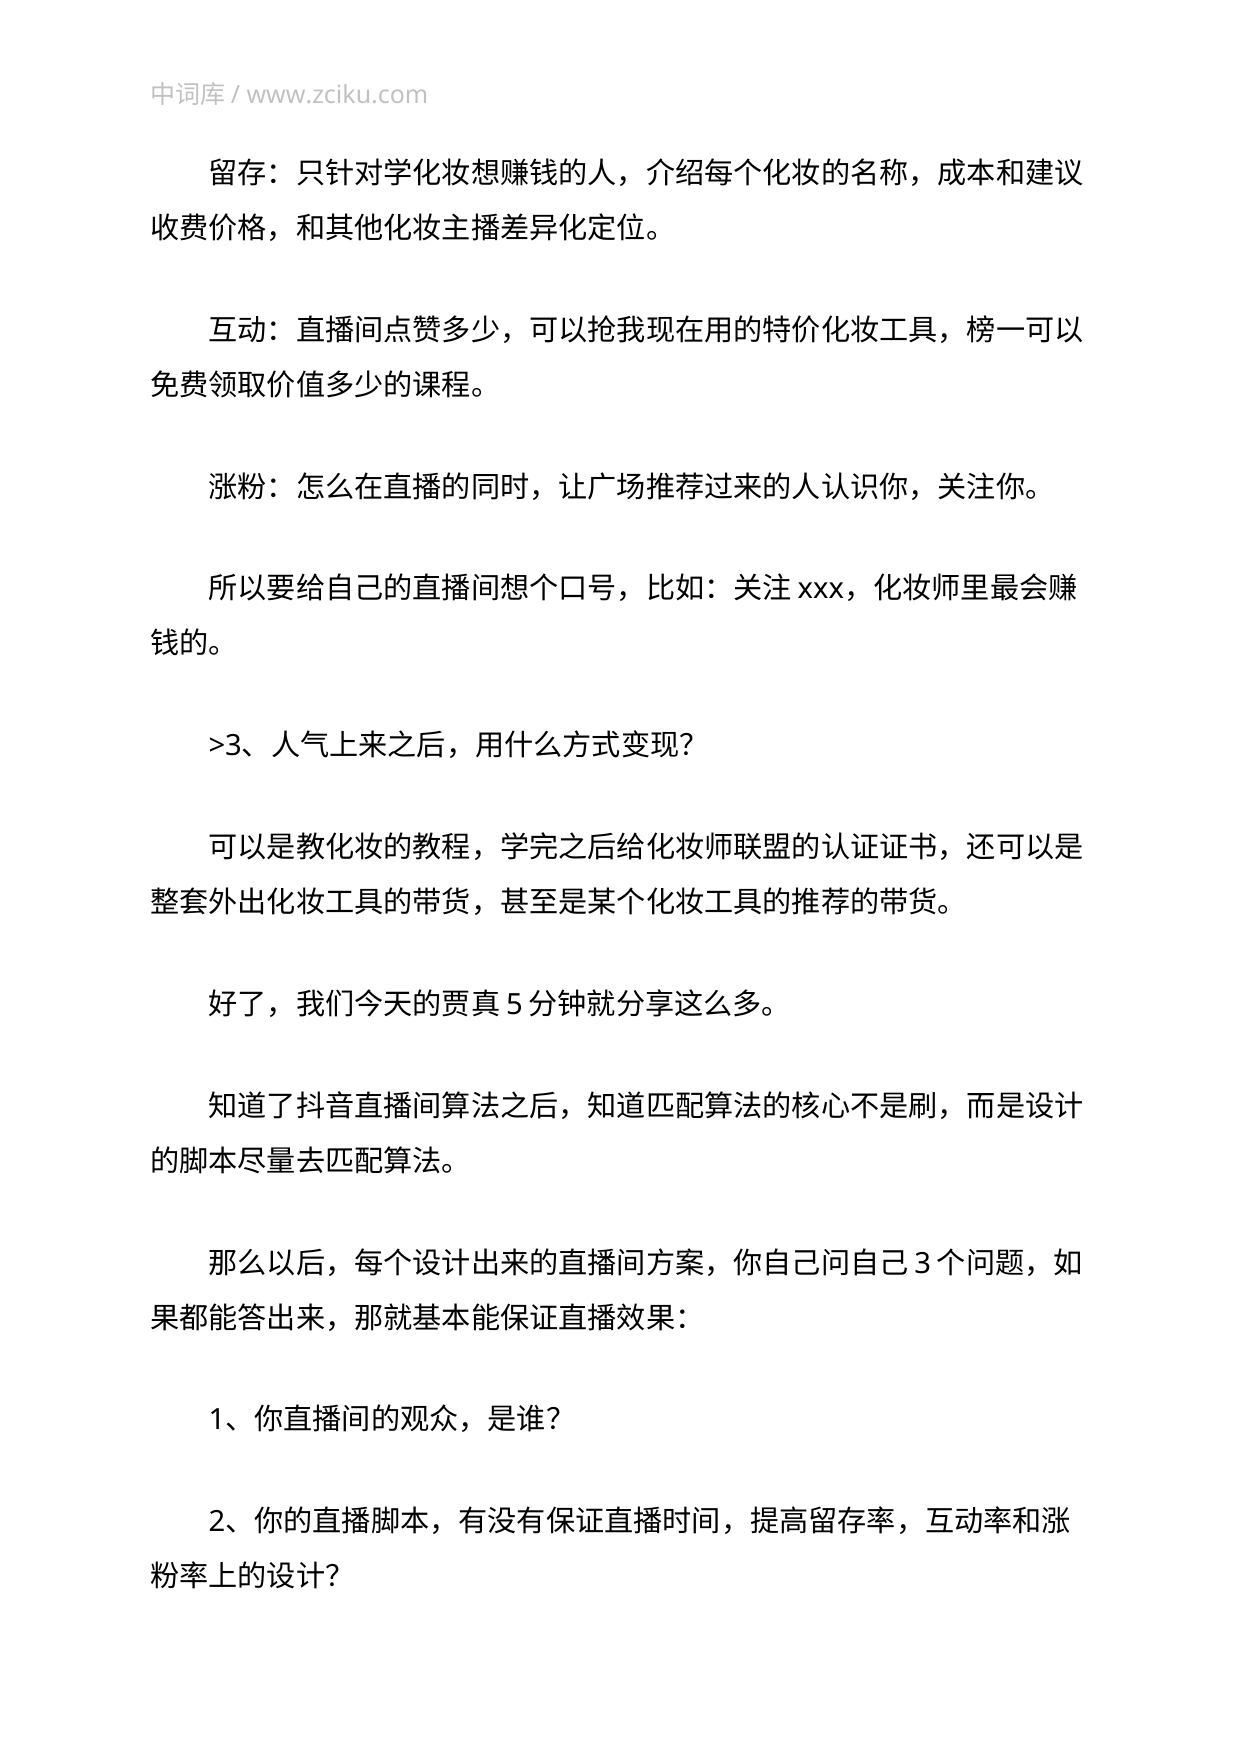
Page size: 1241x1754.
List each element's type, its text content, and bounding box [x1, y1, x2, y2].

text 知道了抖音直播间算法之后，知道匹配算法的核心不是刷，而是设计的脚本尽量去匹配算法。 [150, 1082, 1090, 1180]
text 涨粉：怎么在直播的同时，让广场推荐过来的人认识你，关注你。 [150, 463, 1090, 506]
text 互动：直播间点赞多少，可以抢我现在用的特价化妆工具，榜一可以免费领取价值多少的课程。 [150, 307, 1090, 404]
text 留存：只针对学化妆想赚钱的人，介绍每个化妆的名称，成本和建议收费价格，和其他化妆主播差异化定位。 [150, 150, 1090, 247]
text 可以是教化妆的教程，学完之后给化妆师联盟的认证证书，还可以是整套外出化妆工具的带货，甚至是某个化妆工具的推荐的带货。 [150, 824, 1090, 921]
text 那么以后，每个设计出来的直播间方案，你自己问自己3个问题，如果都能答出来，那就基本能保证直播效果： [150, 1239, 1090, 1336]
text 1、你直播间的观众，是谁？ [150, 1396, 1090, 1438]
text 好了，我们今天的贾真5分钟就分享这么多。 [150, 981, 1090, 1023]
text 所以要给自己的直播间想个口号，比如：关注xxx，化妆师里最会赚钱的。 [150, 565, 1090, 662]
text 2、你的直播脚本，有没有保证直播时间，提高留存率，互动率和涨粉率上的设计？ [150, 1498, 1090, 1595]
text >3、人气上来之后，用什么方式变现？ [150, 722, 1090, 764]
